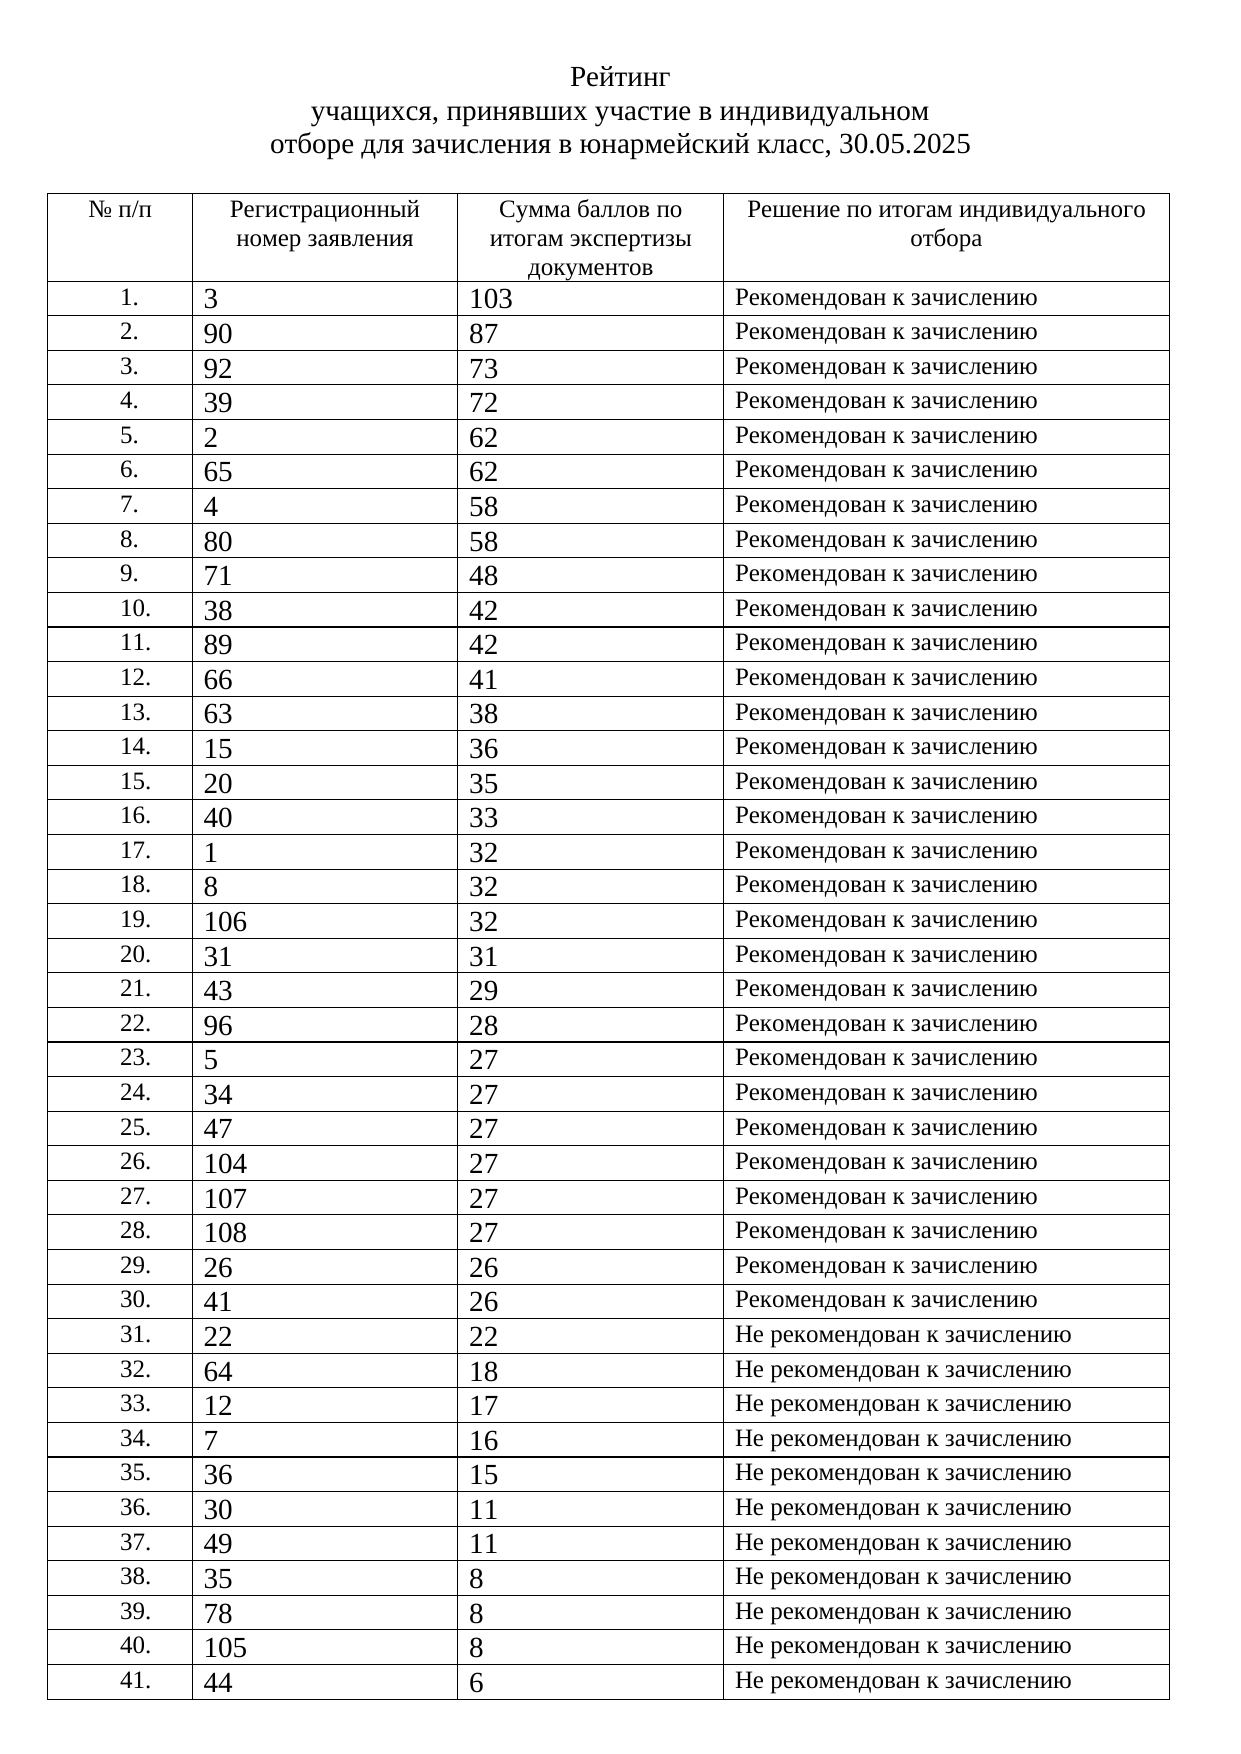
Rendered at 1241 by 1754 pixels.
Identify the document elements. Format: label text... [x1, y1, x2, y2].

table_cell 44 [193, 1665, 457, 1698]
table_cell [48, 904, 192, 938]
table_cell Рекомендован к зачислению [724, 558, 1169, 592]
table_cell [48, 282, 192, 315]
table_cell [48, 1181, 192, 1214]
table_cell 104 [193, 1146, 457, 1180]
table_cell 11 [458, 1527, 723, 1560]
table_cell [48, 939, 192, 972]
table_cell 36 [193, 1458, 457, 1491]
table_cell Рекомендован к зачислению [724, 1146, 1169, 1180]
table_cell 105 [193, 1630, 457, 1664]
table_cell Не рекомендован к зачислению [724, 1423, 1169, 1456]
table_cell 1 [193, 835, 457, 868]
table_header Регистрационный номер заявления [193, 194, 457, 281]
table_cell 32 [458, 835, 723, 868]
table_cell Не рекомендован к зачислению [724, 1354, 1169, 1387]
text отборе для зачисления в юнармейский класс, 30.05.2025 [59, 126, 1181, 160]
table_cell 36 [458, 731, 723, 765]
table_cell Рекомендован к зачислению [724, 870, 1169, 903]
table_cell [48, 800, 192, 834]
table_cell Рекомендован к зачислению [724, 385, 1169, 419]
table_cell 43 [193, 973, 457, 1007]
table_cell [48, 1630, 192, 1664]
table_cell [48, 1665, 192, 1698]
table_cell Рекомендован к зачислению [724, 351, 1169, 384]
table_cell 78 [193, 1596, 457, 1629]
table_cell 12 [193, 1388, 457, 1422]
table_cell Рекомендован к зачислению [724, 1008, 1169, 1041]
table_cell 8 [458, 1596, 723, 1629]
table_cell 15 [193, 731, 457, 765]
table_cell 62 [458, 455, 723, 488]
table_cell Не рекомендован к зачислению [724, 1458, 1169, 1491]
table_cell [48, 1112, 192, 1145]
table_cell Рекомендован к зачислению [724, 1181, 1169, 1214]
table_cell 31 [458, 939, 723, 972]
table_cell Рекомендован к зачислению [724, 1215, 1169, 1249]
table_cell Рекомендован к зачислению [724, 1250, 1169, 1283]
table_cell 8 [458, 1630, 723, 1664]
table_cell 4 [193, 489, 457, 523]
table_cell Не рекомендован к зачислению [724, 1561, 1169, 1595]
table_cell Рекомендован к зачислению [724, 1112, 1169, 1145]
table_cell [48, 524, 192, 557]
table_cell 80 [193, 524, 457, 557]
table_cell [48, 1458, 192, 1491]
table_cell 58 [458, 489, 723, 523]
table_cell 62 [458, 420, 723, 453]
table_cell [724, 1630, 1169, 1664]
table_cell 30 [193, 1492, 457, 1526]
table_cell 26 [458, 1285, 723, 1318]
table_cell 27 [458, 1112, 723, 1145]
table_cell 90 [193, 316, 457, 350]
table_cell [48, 1043, 192, 1076]
table_cell [48, 558, 192, 592]
table_cell [48, 1492, 192, 1526]
table_cell [48, 1008, 192, 1041]
table_cell Не рекомендован к зачислению [724, 1492, 1169, 1526]
table_cell 49 [193, 1527, 457, 1560]
table_cell 20 [193, 766, 457, 799]
table_cell [48, 1423, 192, 1456]
table_cell Рекомендован к зачислению [724, 282, 1169, 315]
table_cell Рекомендован к зачислению [724, 489, 1169, 523]
table_cell [48, 835, 192, 868]
table_cell Рекомендован к зачислению [724, 1077, 1169, 1111]
text Рейтинг [59, 59, 1181, 93]
table_cell 32 [458, 870, 723, 903]
table_cell 96 [193, 1008, 457, 1041]
table_cell 17 [458, 1388, 723, 1422]
table_cell [48, 1146, 192, 1180]
table_cell 27 [458, 1181, 723, 1214]
table_cell 48 [458, 558, 723, 592]
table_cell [724, 1596, 1169, 1629]
table_cell 27 [458, 1043, 723, 1076]
table_cell 16 [458, 1423, 723, 1456]
table_cell Рекомендован к зачислению [724, 1043, 1169, 1076]
table_cell 32 [458, 904, 723, 938]
table_cell 107 [193, 1181, 457, 1214]
table_cell [48, 1527, 192, 1560]
table_cell [48, 628, 192, 661]
table_cell 89 [193, 628, 457, 661]
table_cell [48, 489, 192, 523]
table_cell 64 [193, 1354, 457, 1387]
table_cell Рекомендован к зачислению [724, 316, 1169, 350]
table_cell Рекомендован к зачислению [724, 731, 1169, 765]
table_header Сумма баллов по итогам экспертизы документов [458, 194, 723, 281]
table_cell 27 [458, 1215, 723, 1249]
table_cell 108 [193, 1215, 457, 1249]
table_cell 5 [193, 1043, 457, 1076]
table_cell 7 [193, 1423, 457, 1456]
table_cell Не рекомендован к зачислению [724, 1527, 1169, 1560]
table_cell 28 [458, 1008, 723, 1041]
table_cell 40 [193, 800, 457, 834]
table_cell 58 [458, 524, 723, 557]
table_cell 8 [458, 1561, 723, 1595]
table_cell 33 [458, 800, 723, 834]
table_cell Рекомендован к зачислению [724, 420, 1169, 453]
table_cell [48, 1319, 192, 1353]
table_cell Рекомендован к зачислению [724, 939, 1169, 972]
table_cell [48, 697, 192, 730]
table_cell 38 [458, 697, 723, 730]
table_cell [48, 1561, 192, 1595]
table_cell [48, 593, 192, 626]
table_cell 22 [458, 1319, 723, 1353]
table_cell 27 [458, 1146, 723, 1180]
table_cell 31 [193, 939, 457, 972]
table_header № п/п [48, 194, 192, 281]
table_cell 34 [193, 1077, 457, 1111]
table_cell Рекомендован к зачислению [724, 593, 1169, 626]
table_cell Рекомендован к зачислению [724, 766, 1169, 799]
table_cell [48, 870, 192, 903]
table_cell [48, 351, 192, 384]
table_cell Рекомендован к зачислению [724, 835, 1169, 868]
table_cell Не рекомендован к зачислению [724, 1388, 1169, 1422]
table_cell Рекомендован к зачислению [724, 662, 1169, 696]
table_cell 11 [458, 1492, 723, 1526]
table_cell Рекомендован к зачислению [724, 1285, 1169, 1318]
table_cell 18 [458, 1354, 723, 1387]
table_header Решение по итогам индивидуального отбора [724, 194, 1169, 281]
table_cell 3 [193, 282, 457, 315]
table_cell [48, 1388, 192, 1422]
table_cell 2 [193, 420, 457, 453]
table_cell Рекомендован к зачислению [724, 455, 1169, 488]
table_cell 26 [193, 1250, 457, 1283]
table_cell 87 [458, 316, 723, 350]
table_cell 35 [458, 766, 723, 799]
table_cell [48, 1596, 192, 1629]
table_cell [48, 385, 192, 419]
table_cell Рекомендован к зачислению [724, 524, 1169, 557]
table_cell 15 [458, 1458, 723, 1491]
table_cell 66 [193, 662, 457, 696]
text учащихся, принявших участие в индивидуальном [59, 93, 1181, 126]
table_cell 39 [193, 385, 457, 419]
table_cell Рекомендован к зачислению [724, 973, 1169, 1007]
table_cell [724, 1665, 1169, 1698]
table_cell 63 [193, 697, 457, 730]
table_cell 26 [458, 1250, 723, 1283]
table_cell [48, 1215, 192, 1249]
table_cell 6 [458, 1665, 723, 1698]
table_cell 106 [193, 904, 457, 938]
table_cell 103 [458, 282, 723, 315]
table_cell 73 [458, 351, 723, 384]
table_cell 29 [458, 973, 723, 1007]
table_cell 8 [193, 870, 457, 903]
table_cell 71 [193, 558, 457, 592]
table_cell 42 [458, 593, 723, 626]
table_cell 41 [193, 1285, 457, 1318]
table_cell [48, 766, 192, 799]
table_cell 41 [458, 662, 723, 696]
table_cell 42 [458, 628, 723, 661]
table_cell 92 [193, 351, 457, 384]
table_cell Не рекомендован к зачислению [724, 1319, 1169, 1353]
table_cell [48, 1285, 192, 1318]
table_cell 65 [193, 455, 457, 488]
table_cell Рекомендован к зачислению [724, 904, 1169, 938]
table_cell [48, 1077, 192, 1111]
table_cell [48, 1250, 192, 1283]
table_cell 38 [193, 593, 457, 626]
table_cell Рекомендован к зачислению [724, 800, 1169, 834]
table_cell [48, 662, 192, 696]
table_cell 22 [193, 1319, 457, 1353]
table_cell [48, 455, 192, 488]
table_cell [48, 420, 192, 453]
table_cell 27 [458, 1077, 723, 1111]
table_cell [48, 731, 192, 765]
table_cell [48, 1354, 192, 1387]
table_cell 35 [193, 1561, 457, 1595]
table_cell [48, 973, 192, 1007]
table_cell 47 [193, 1112, 457, 1145]
table_cell Рекомендован к зачислению [724, 697, 1169, 730]
table_cell 72 [458, 385, 723, 419]
table_cell [48, 316, 192, 350]
table_cell Рекомендован к зачислению [724, 628, 1169, 661]
